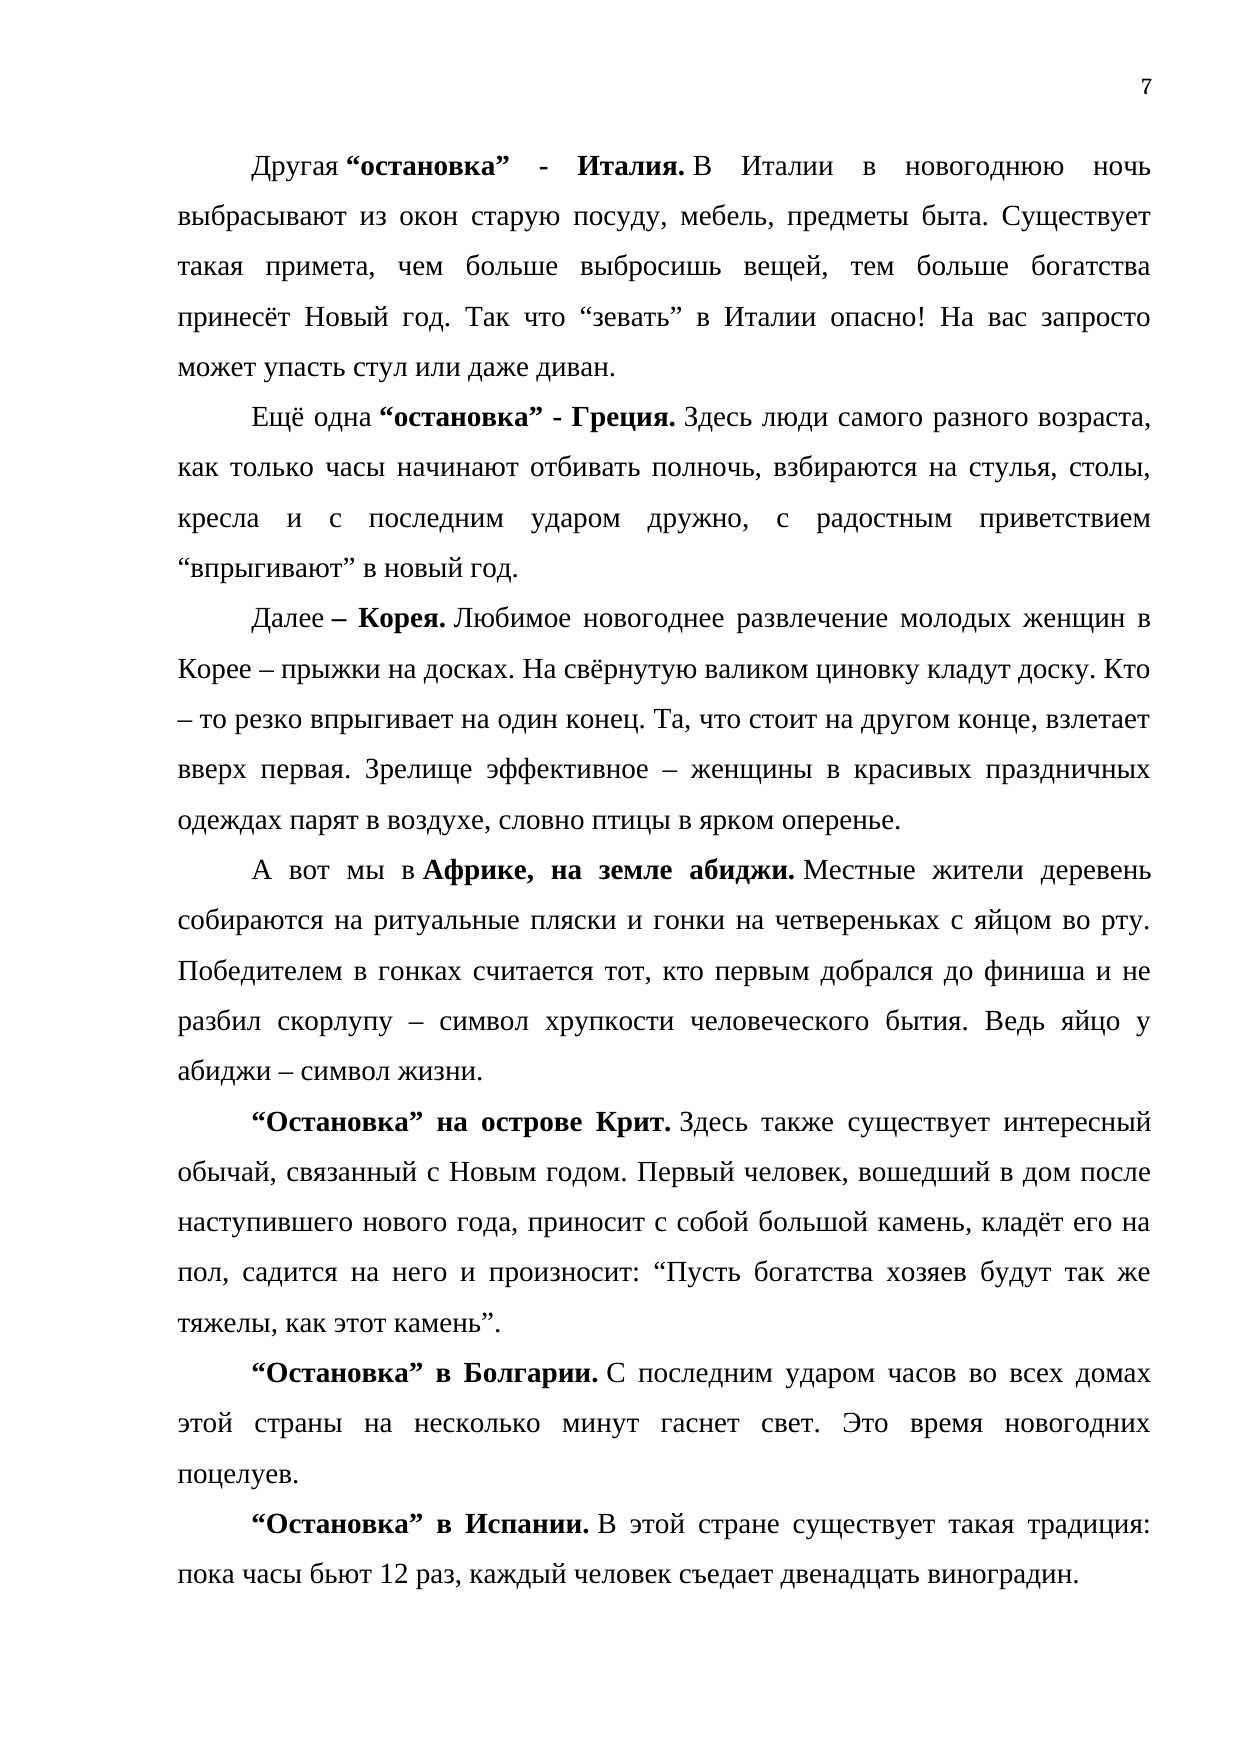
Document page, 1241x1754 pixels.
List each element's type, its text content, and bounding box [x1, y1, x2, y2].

text “Остановка” в Болгарии. С последним ударом часов во всех домах этой страны на несколько минут гаснет свет. Это время новогодних поцелуев. [177, 1355, 1152, 1489]
text Другая “остановка” - Италия. В Италии в новогоднюю ночь выбрасывают из окон старую посуду, мебель, предметы быта. Существует такая примета, чем больше выбросишь вещей, тем больше богатства принесёт Новый год. Так что “зевать” в Италии опасно! На вас запросто может упасть стул или даже диван. [177, 148, 1152, 382]
text Далее – Корея. Любимое новогоднее развлечение молодых женщин в Корее – прыжки на досках. На свёрнутую валиком циновку кладут доску. Кто – то резко впрыгивает на один конец. Та, что стоит на другом конце, взлетает вверх первая. Зрелище эффективное – женщины в красивых праздничных одеждах парят в воздухе, словно птицы в ярком оперенье. [177, 601, 1152, 835]
text “Остановка” на острове Крит. Здесь также существует интересный обычай, связанный с Новым годом. Первый человек, вошедший в дом после наступившего нового года, приносит с собой большой камень, кладёт его на пол, садится на него и произносит: “Пусть богатства хозяев будут так же тяжелы, как этот камень”. [177, 1104, 1152, 1338]
text Ещё одна “остановка” - Греция. Здесь люди самого разного возраста, как только часы начинают отбивать полночь, взбираются на стулья, столы, кресла и с последним ударом дружно, с радостным приветствием “впрыгивают” в новый год. [177, 399, 1152, 584]
text “Остановка” в Испании. В этой стране существует такая традиция: пока часы бьют 12 раз, каждый человек съедает двенадцать виноградин. [177, 1506, 1152, 1590]
text А вот мы в Африке, на земле абиджи. Местные жители деревень собираются на ритуальные пляски и гонки на четвереньках с яйцом во рту. Победителем в гонках считается тот, кто первым добрался до финиша и не разбил скорлупу – символ хрупкости человеческого бытия. Ведь яйцо у абиджи – символ жизни. [177, 852, 1152, 1087]
